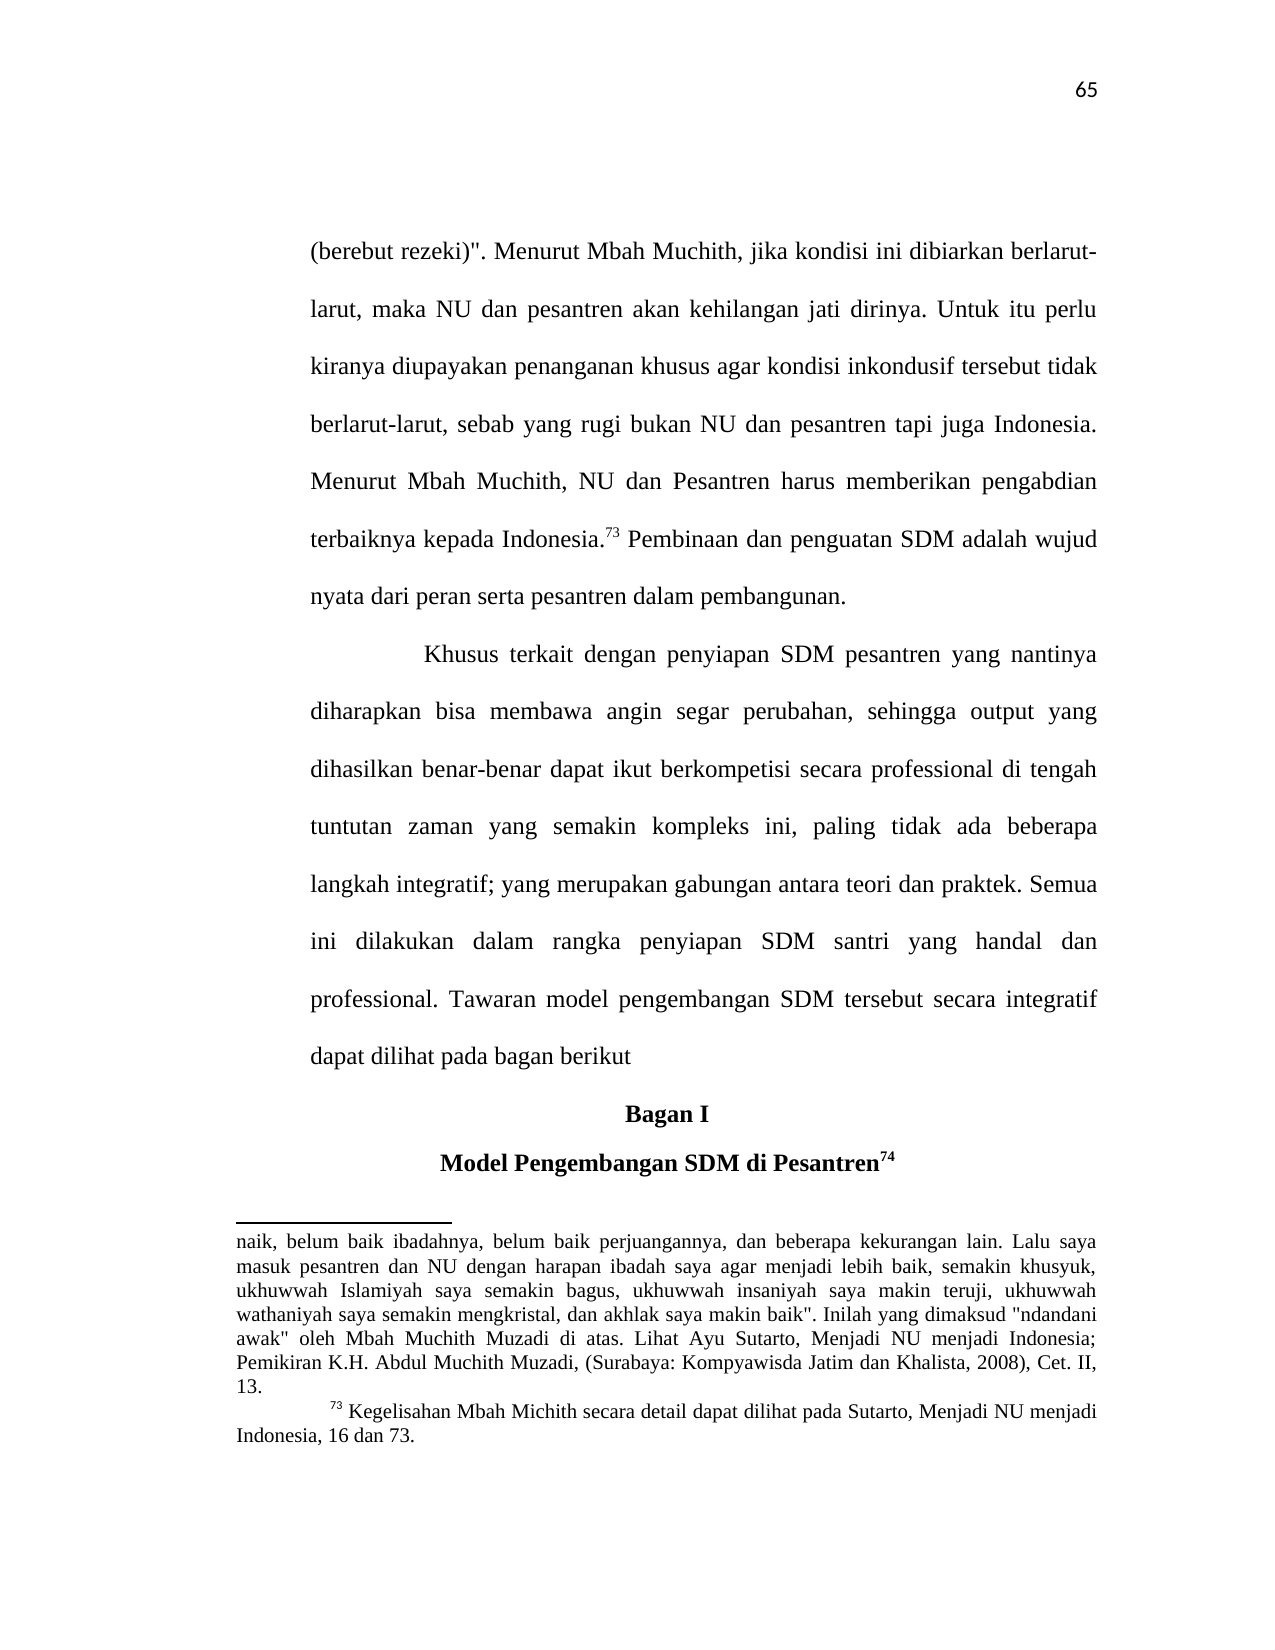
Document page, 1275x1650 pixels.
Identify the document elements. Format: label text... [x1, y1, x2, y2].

text Khusus terkait dengan penyiapan SDM pesantren yang nantinya diharapkan bisa membawa angin segar perubahan, sehingga output yang dihasilkan benar-benar dapat ikut berkompetisi secara professional di tengah tuntutan zaman yang semakin kompleks ini, paling tidak ada beberapa langkah integratif; yang merupakan gabungan antara teori dan praktek. Semua ini dilakukan dalam rangka penyiapan SDM santri yang handal dan professional. Tawaran model pengembangan SDM tersebut secara integratif dapat dilihat pada bagan berikut [310, 639, 1098, 1070]
text Model Pengembangan SDM di Pesantren [236, 1148, 1098, 1177]
text Bagan I [236, 1099, 1098, 1127]
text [310, 236, 1098, 610]
